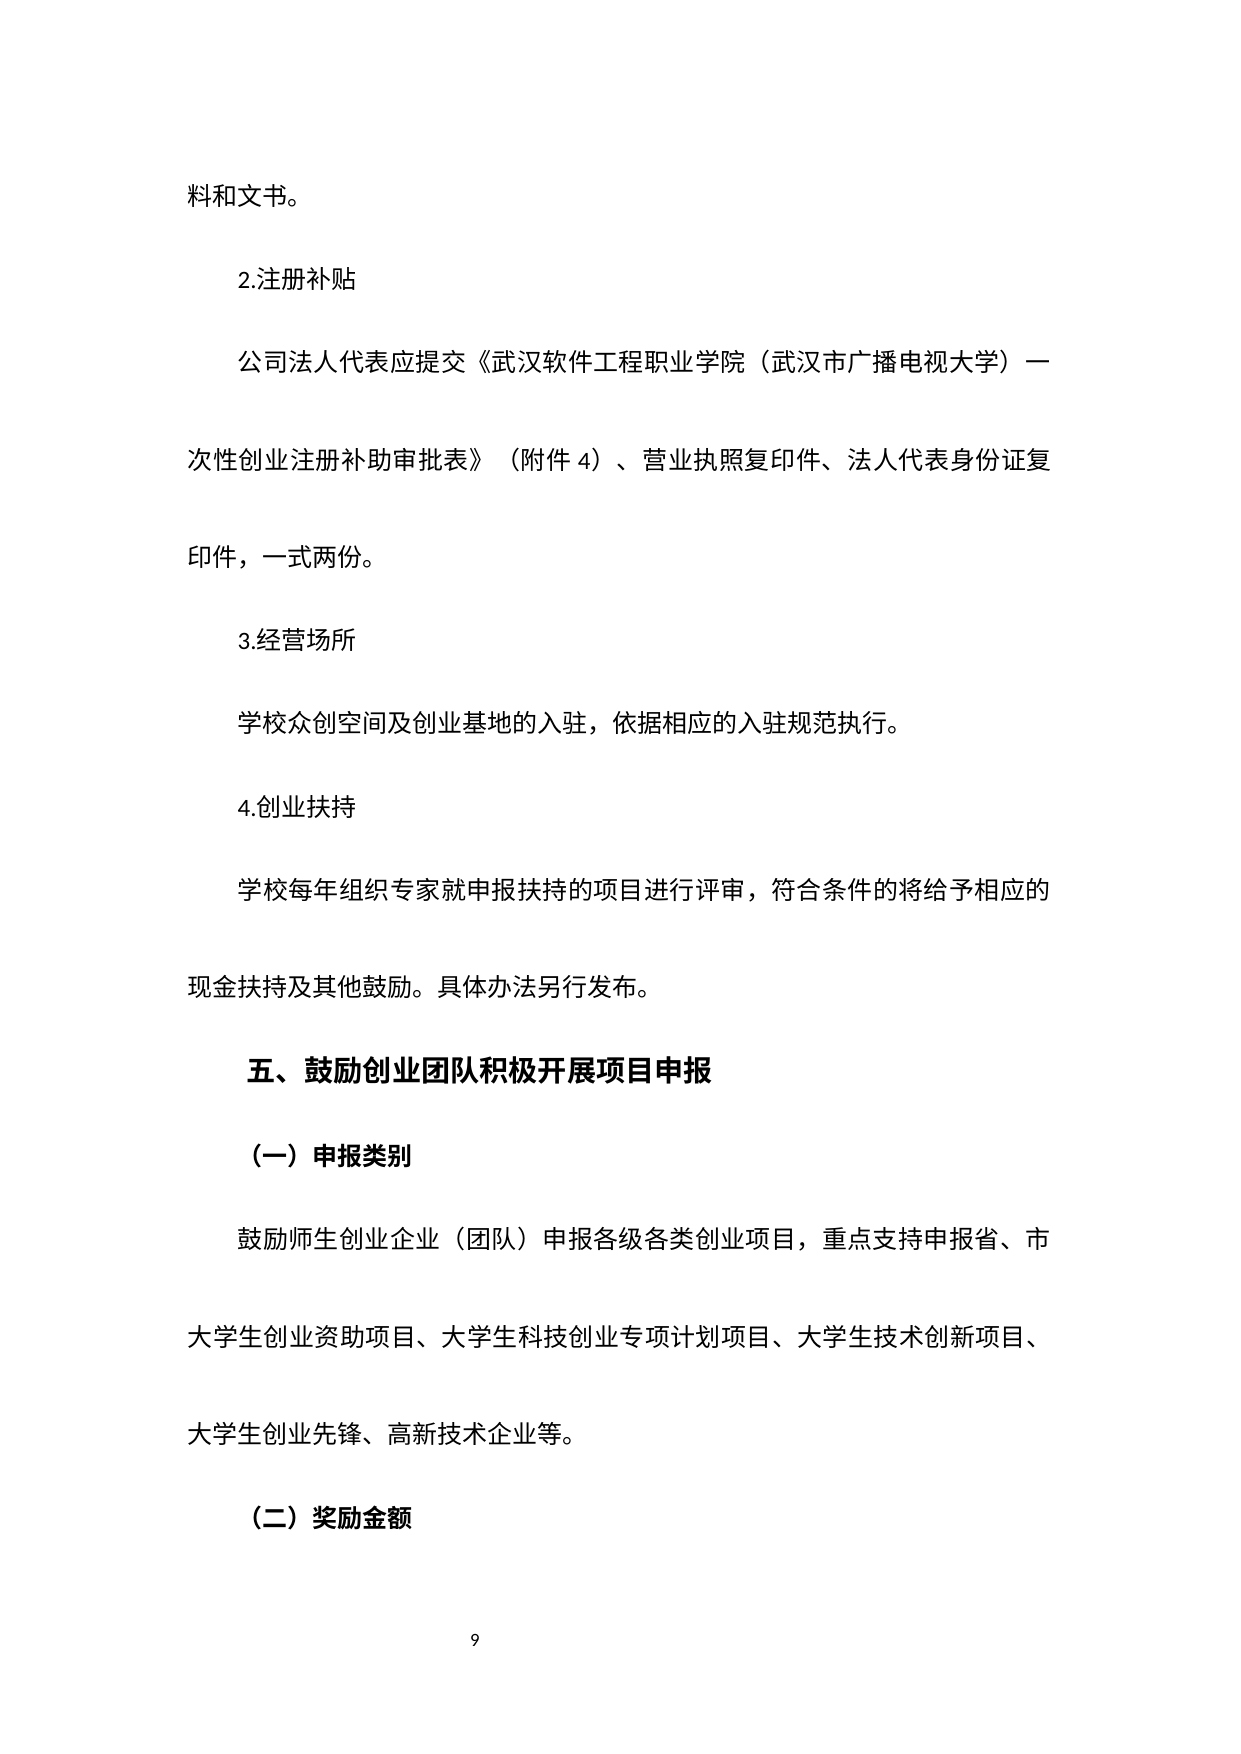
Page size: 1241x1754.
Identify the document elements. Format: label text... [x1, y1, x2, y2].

text 学校众创空间及创业基地的入驻，依据相应的入驻规范执行。 [187, 689, 1053, 754]
text 2.注册补贴 [187, 245, 1053, 310]
text （一）申报类别 [187, 1122, 1053, 1187]
text 鼓励师生创业企业（团队）申报各级各类创业项目，重点支持申报省、市大学生创业资助项目、大学生科技创业专项计划项目、大学生技术创新项目、大学生创业先锋、高新技术企业等。 [187, 1206, 1053, 1466]
text （二）奖励金额 [187, 1484, 1053, 1549]
text 4.创业扶持 [187, 773, 1053, 838]
text 3.经营场所 [187, 606, 1053, 671]
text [187, 162, 1053, 227]
text 学校每年组织专家就申报扶持的项目进行评审，符合条件的将给予相应的现金扶持及其他鼓励。具体办法另行发布。 [187, 856, 1053, 1018]
text 公司法人代表应提交《武汉软件工程职业学院（武汉市广播电视大学）一次性创业注册补助审批表》（附件4）、营业执照复印件、法人代表身份证复印件，一式两份。 [187, 328, 1053, 588]
text 五、鼓励创业团队积极开展项目申报 [187, 1036, 1053, 1101]
